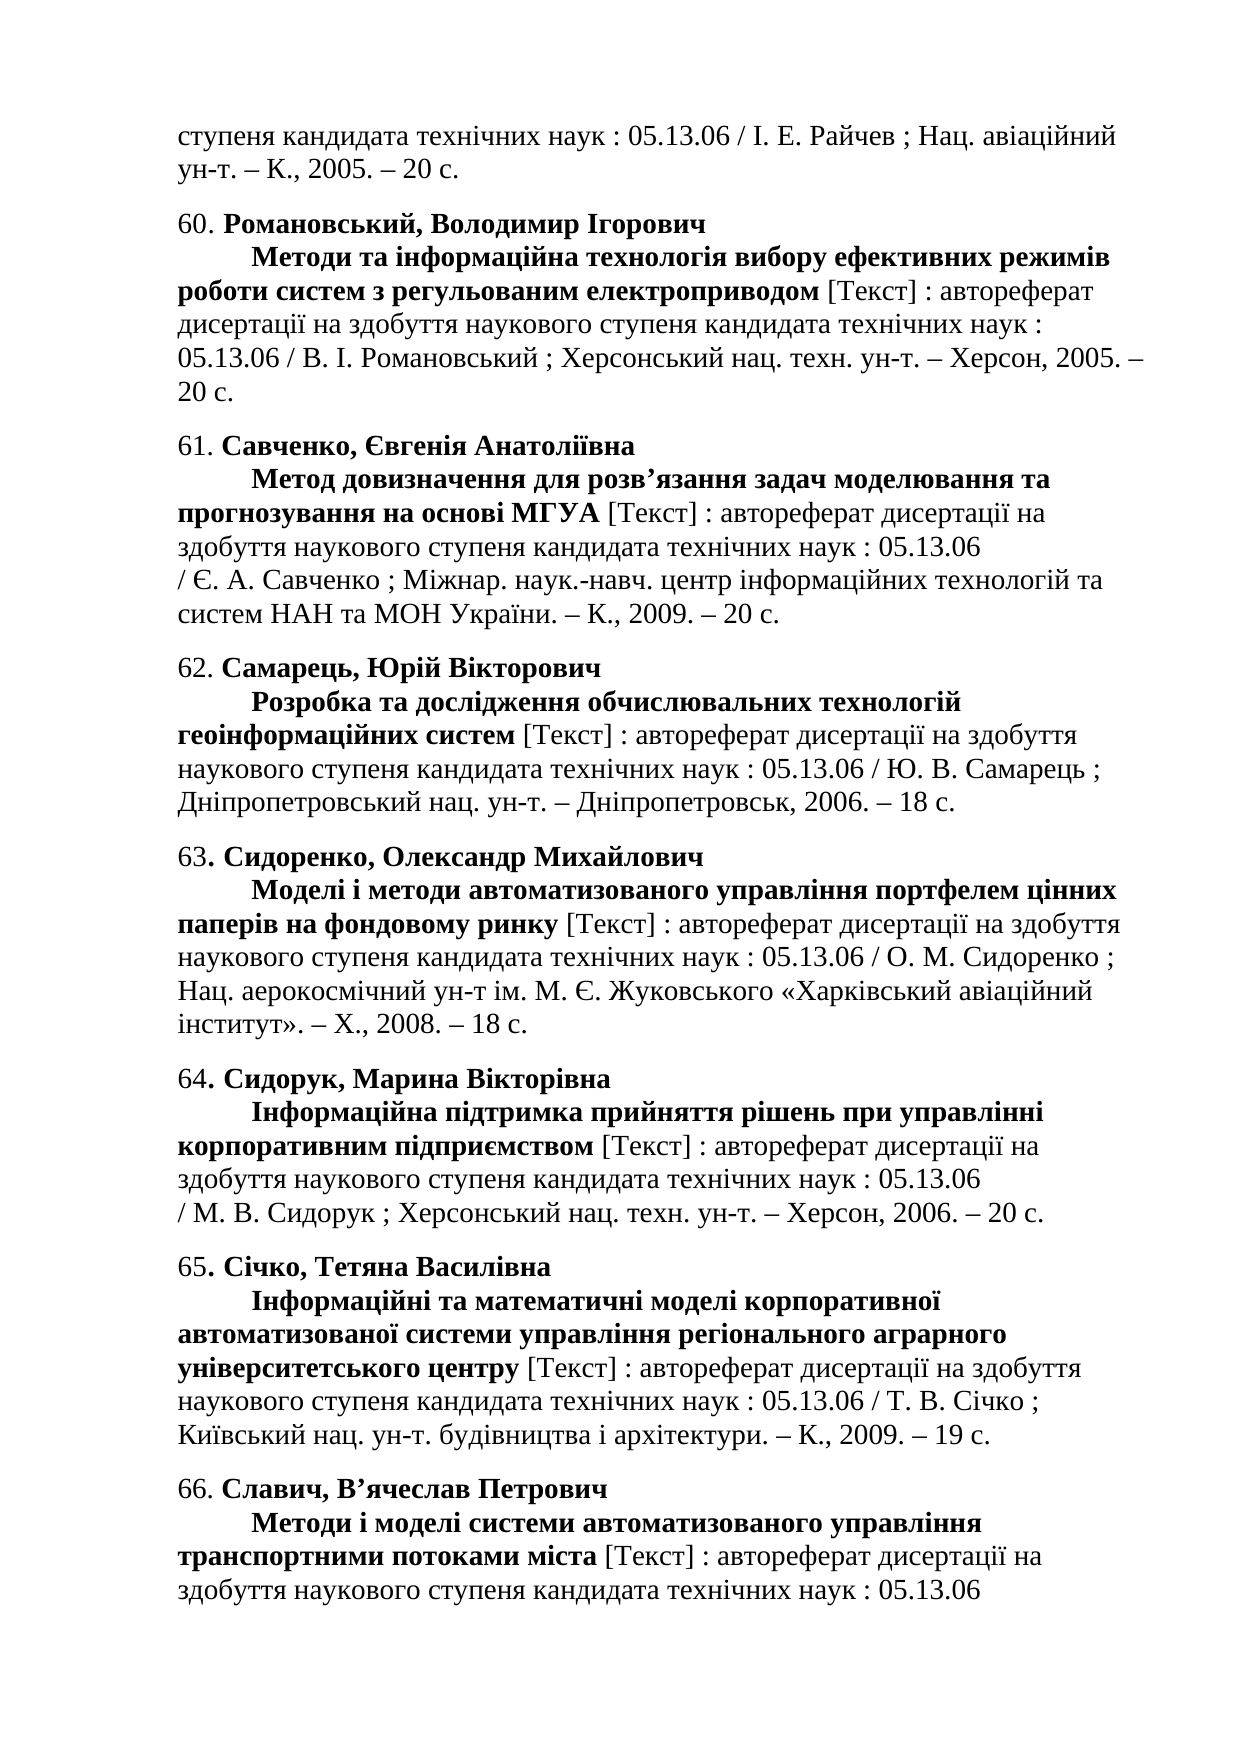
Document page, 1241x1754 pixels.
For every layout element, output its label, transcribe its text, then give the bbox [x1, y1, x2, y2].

text 60. Романовський, Володимир Ігорович [177, 206, 1152, 239]
text Розробка та дослідження обчислювальних технологій геоінформаційних систем [Текст] : автореферат дисертації на здобуття наукового ступеня кандидата технічних наук : 05.13.06 / Ю. В. Самарець ; Дніпропетровський нац. ун-т. – Дніпропетровськ, 2006. – 18 с. [177, 684, 1152, 818]
text Інформаційна підтримка прийняття рішень при управлінні корпоративним підприємством [Текст] : автореферат дисертації на здобуття наукового ступеня кандидата технічних наук : 05.13.06 [177, 1094, 1152, 1195]
text Методи і моделі системи автоматизованого управління транспортними потоками міста [Текст] : автореферат дисертації на здобуття наукового ступеня кандидата технічних наук : 05.13.06 [177, 1505, 1152, 1606]
text Інформаційні та математичні моделі корпоративної автоматизованої системи управління регіонального аграрного університетського центру [Текст] : автореферат дисертації на здобуття наукового ступеня кандидата технічних наук : 05.13.06 / Т. В. Січко ; Київський нац. ун-т. будівництва і архітектури. – К., 2009. – 19 с. [177, 1283, 1152, 1451]
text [177, 118, 1152, 185]
text / М. В. Сидорук ; Херсонський нац. техн. ун-т. – Херсон, 2006. – 20 с. [177, 1195, 1152, 1228]
text 66. Славич, В’ячеслав Петрович [177, 1471, 1152, 1505]
text 61. Савченко, Євгенія Анатоліївна [177, 428, 1152, 462]
text / Є. А. Савченко ; Міжнар. наук.-навч. центр інформаційних технологій та систем НАН та МОН України. – К., 2009. – 20 с. [177, 562, 1152, 629]
text Методи та інформаційна технологія вибору ефективних режимів роботи систем з регульованим електроприводом [Текст] : автореферат дисертації на здобуття наукового ступеня кандидата технічних наук : 05.13.06 / В. І. Романовський ; Херсонський нац. техн. ун-т. – Херсон, 2005. – 20 с. [177, 239, 1152, 407]
text 65. Січко, Тетяна Василівна [177, 1249, 1152, 1283]
text 62. Самарець, Юрій Вікторович [177, 650, 1152, 684]
text Метод довизначення для розв’язання задач моделювання та прогнозування на основі МГУА [Текст] : автореферат дисертації на здобуття наукового ступеня кандидата технічних наук : 05.13.06 [177, 462, 1152, 562]
text 64. Сидорук, Марина Вікторівна [177, 1061, 1152, 1094]
text Моделі і методи автоматизованого управління портфелем цінних паперів на фондовому ринку [Текст] : автореферат дисертації на здобуття наукового ступеня кандидата технічних наук : 05.13.06 / О. М. Сидоренко ; Нац. аерокосмічний ун-т ім. М. Є. Жуковського «Харківський авіаційний інститут». – Х., 2008. – 18 с. [177, 872, 1152, 1040]
text 63. Сидоренко, Олександр Михайлович [177, 839, 1152, 872]
